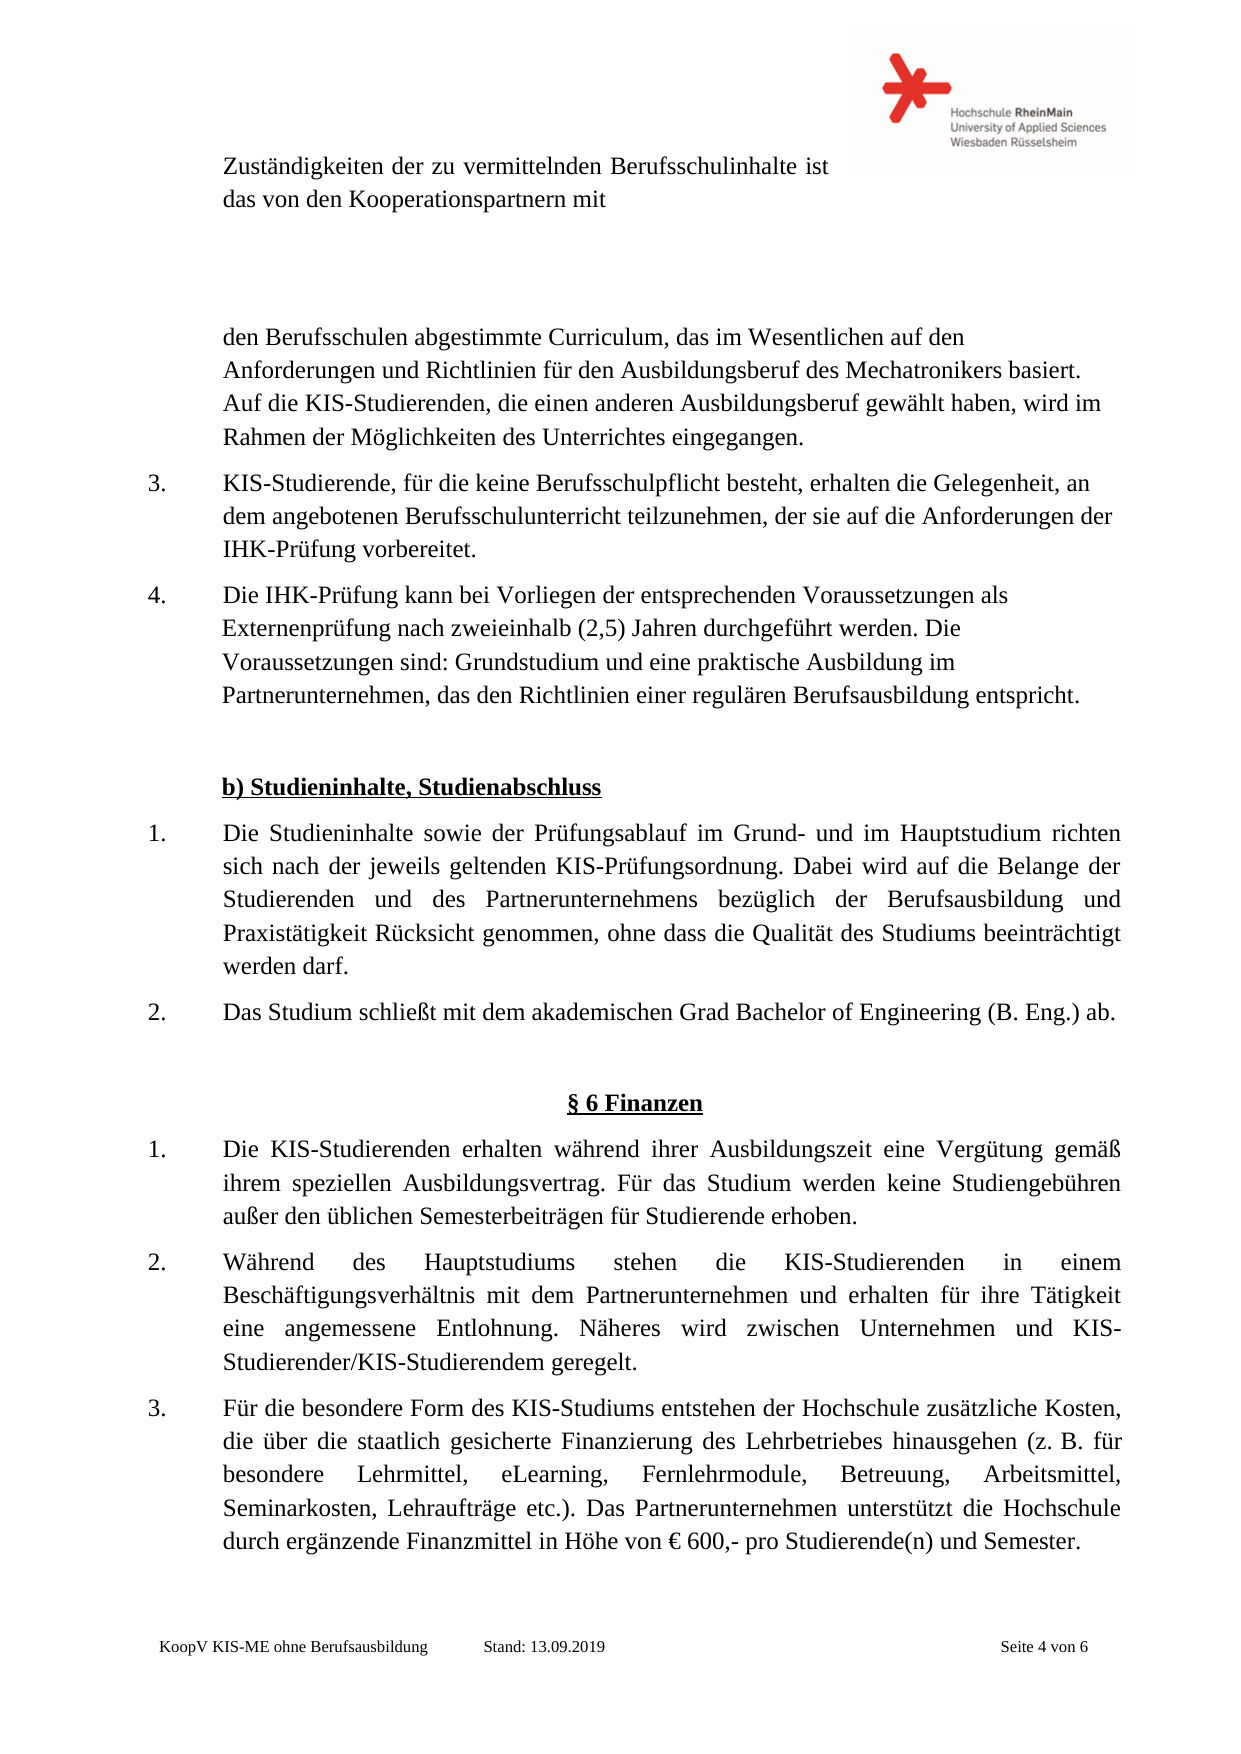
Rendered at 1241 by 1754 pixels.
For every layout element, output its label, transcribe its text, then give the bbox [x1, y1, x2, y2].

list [148, 148, 1122, 214]
list KIS-Studierende, für die keine Berufsschulpflicht besteht, erhalten die Gelegenheit, an dem angebotenen Berufsschulunterricht teilzunehmen, der sie auf die Anforderungen der IHK-Prüfung vorbereitet. [148, 464, 1122, 564]
text den Berufsschulen abgestimmte Curriculum, das im Wesentlichen auf den Anforderungen und Richtlinien für den Ausbildungsberuf des Mechatronikers basiert. Auf die KIS-Studierenden, die einen anderen Ausbildungsberuf gewählt haben, wird im Rahmen der Möglichkeiten des Unterrichtes eingegangen. [223, 318, 1122, 452]
text § 6 Finanzen [148, 1085, 1122, 1118]
text b) Studieninhalte, Studienabschluss [148, 768, 1122, 802]
list Während des Hauptstudiums stehen die KIS-Studierenden in einem Beschäftigungsverhältnis mit dem Partnerunternehmen und erhalten für ihre Tätigkeit eine angemessene Entlohnung. Näheres wird zwischen Unternehmen und KIS-Studierender/KIS-Studierendem geregelt. [148, 1243, 1122, 1377]
list Die Studieninhalte sowie der Prüfungsablauf im Grund- und im Hauptstudium richten sich nach der jeweils geltenden KIS-Prüfungsordnung. Dabei wird auf die Belange der Studierenden und des Partnerunternehmens bezüglich der Berufsausbildung und Praxistätigkeit Rücksicht genommen, ohne dass die Qualität des Studiums beeinträchtigt werden darf. [148, 814, 1122, 981]
list Für die besondere Form des KIS-Studiums entstehen der Hochschule zusätzliche Kosten, die über die staatlich gesicherte Finanzierung des Lehrbetriebes hinausgehen (z. B. für besondere Lehrmittel, eLearning, Fernlehrmodule, Betreuung, Arbeitsmittel, Seminarkosten, Lehraufträge etc.). Das Partnerunternehmen unterstützt die Hochschule durch ergänzende Finanzmittel in Höhe von € 600,- pro Studierende(n) und Semester. [148, 1389, 1122, 1556]
list Die KIS-Studierenden erhalten während ihrer Ausbildungszeit eine Vergütung gemäß ihrem speziellen Ausbildungsvertrag. Für das Studium werden keine Studiengebühren außer den üblichen Semesterbeiträgen für Studierende erhoben. [148, 1131, 1122, 1231]
text 4. Die IHK-Prüfung kann bei Vorliegen der entsprechenden Voraussetzungen als Externenprüfung nach zweieinhalb (2,5) Jahren durchgeführt werden. Die Voraussetzungen sind: Grundstudium und eine praktische Ausbildung im Partnerunternehmen, das den Richtlinien einer regulären Berufsausbildung entspricht. [148, 577, 1122, 710]
picture [848, 19, 1140, 181]
list Das Studium schließt mit dem akademischen Grad Bachelor of Engineering (B. Eng.) ab. [148, 993, 1122, 1027]
